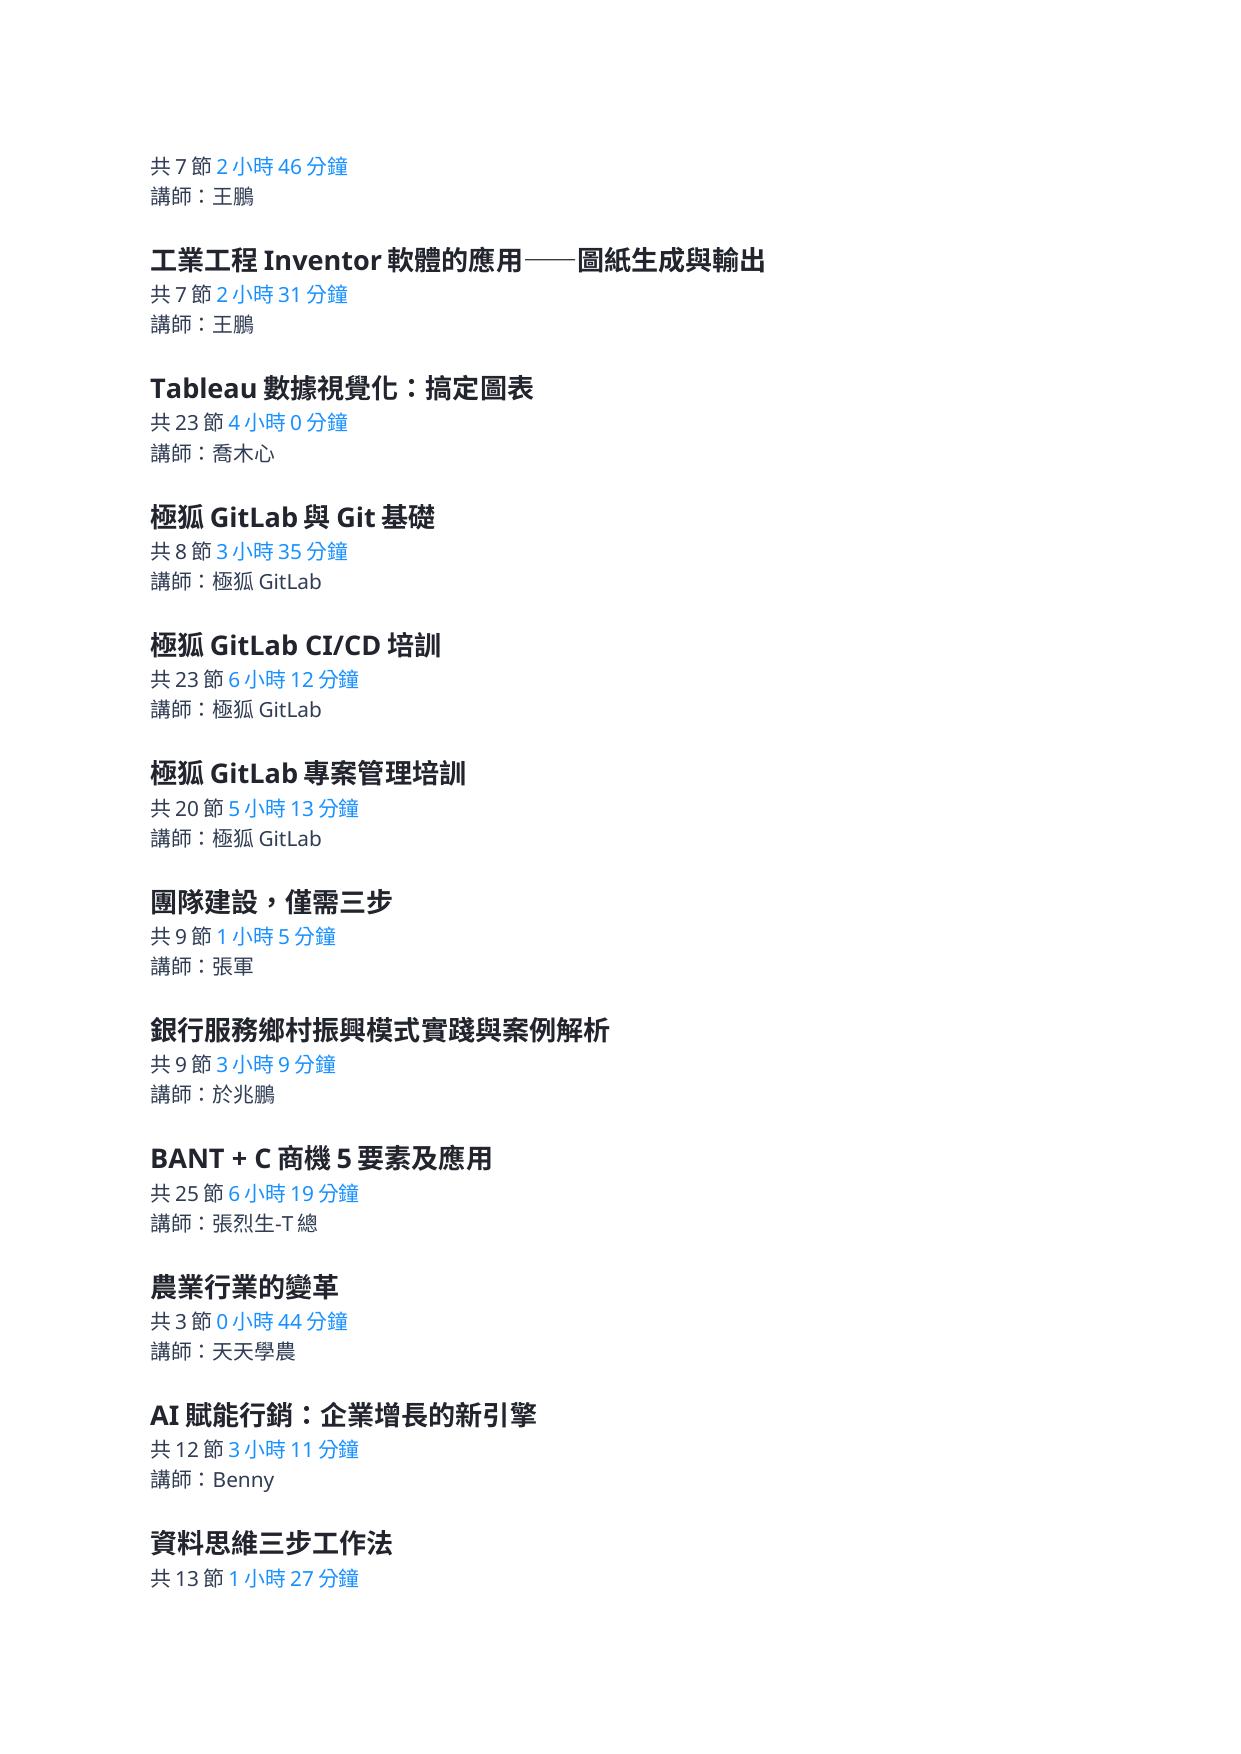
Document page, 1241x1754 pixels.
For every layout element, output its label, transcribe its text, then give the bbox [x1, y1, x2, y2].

text AI賦能行銷：企業增長的新引擎 [150, 1394, 1053, 1433]
text 共9節3小時9分鐘 [150, 1048, 1053, 1079]
text 農業行業的變革 [150, 1266, 1053, 1305]
text 共13節1小時27分鐘 [150, 1562, 1053, 1592]
text 極狐GitLab專案管理培訓 [150, 752, 1053, 792]
text 共12節3小時11分鐘 [150, 1433, 1053, 1464]
text 共20節5小時13分鐘 [150, 792, 1053, 822]
text 共23節4小時0分鐘 [150, 407, 1053, 437]
text 共9節1小時5分鐘 [150, 920, 1053, 951]
text 共7節2小時46分鐘 [150, 150, 1053, 180]
text 講師：王鵬 [150, 180, 1053, 211]
text 團隊建設，僅需三步 [150, 881, 1053, 920]
text BANT + C商機5要素及應用 [150, 1137, 1053, 1177]
text 資料思維三步工作法 [150, 1522, 1053, 1562]
text 講師：於兆鵬 [150, 1079, 1053, 1109]
text 共3節0小時44分鐘 [150, 1305, 1053, 1335]
text 極狐GitLab與Git基礎 [150, 496, 1053, 535]
text 講師：極狐GitLab [150, 565, 1053, 596]
text 講師：張烈生-T總 [150, 1207, 1053, 1237]
text 共25節6小時19分鐘 [150, 1177, 1053, 1207]
text 工業工程Inventor軟體的應用——圖紙生成與輸出 [150, 239, 1053, 278]
text 講師：天天學農 [150, 1335, 1053, 1366]
text 講師：極狐GitLab [150, 694, 1053, 724]
text 講師：極狐GitLab [150, 822, 1053, 852]
text 銀行服務鄉村振興模式實踐與案例解析 [150, 1009, 1053, 1048]
text 講師：王鵬 [150, 309, 1053, 339]
text Tableau數據視覺化：搞定圖表 [150, 367, 1053, 407]
text 講師：喬木心 [150, 437, 1053, 467]
text 講師：張軍 [150, 951, 1053, 981]
text 共7節2小時31分鐘 [150, 278, 1053, 309]
text 共8節3小時35分鐘 [150, 535, 1053, 565]
text 共23節6小時12分鐘 [150, 663, 1053, 694]
text 講師：Benny [150, 1464, 1053, 1494]
text 極狐GitLab CI/CD培訓 [150, 624, 1053, 663]
